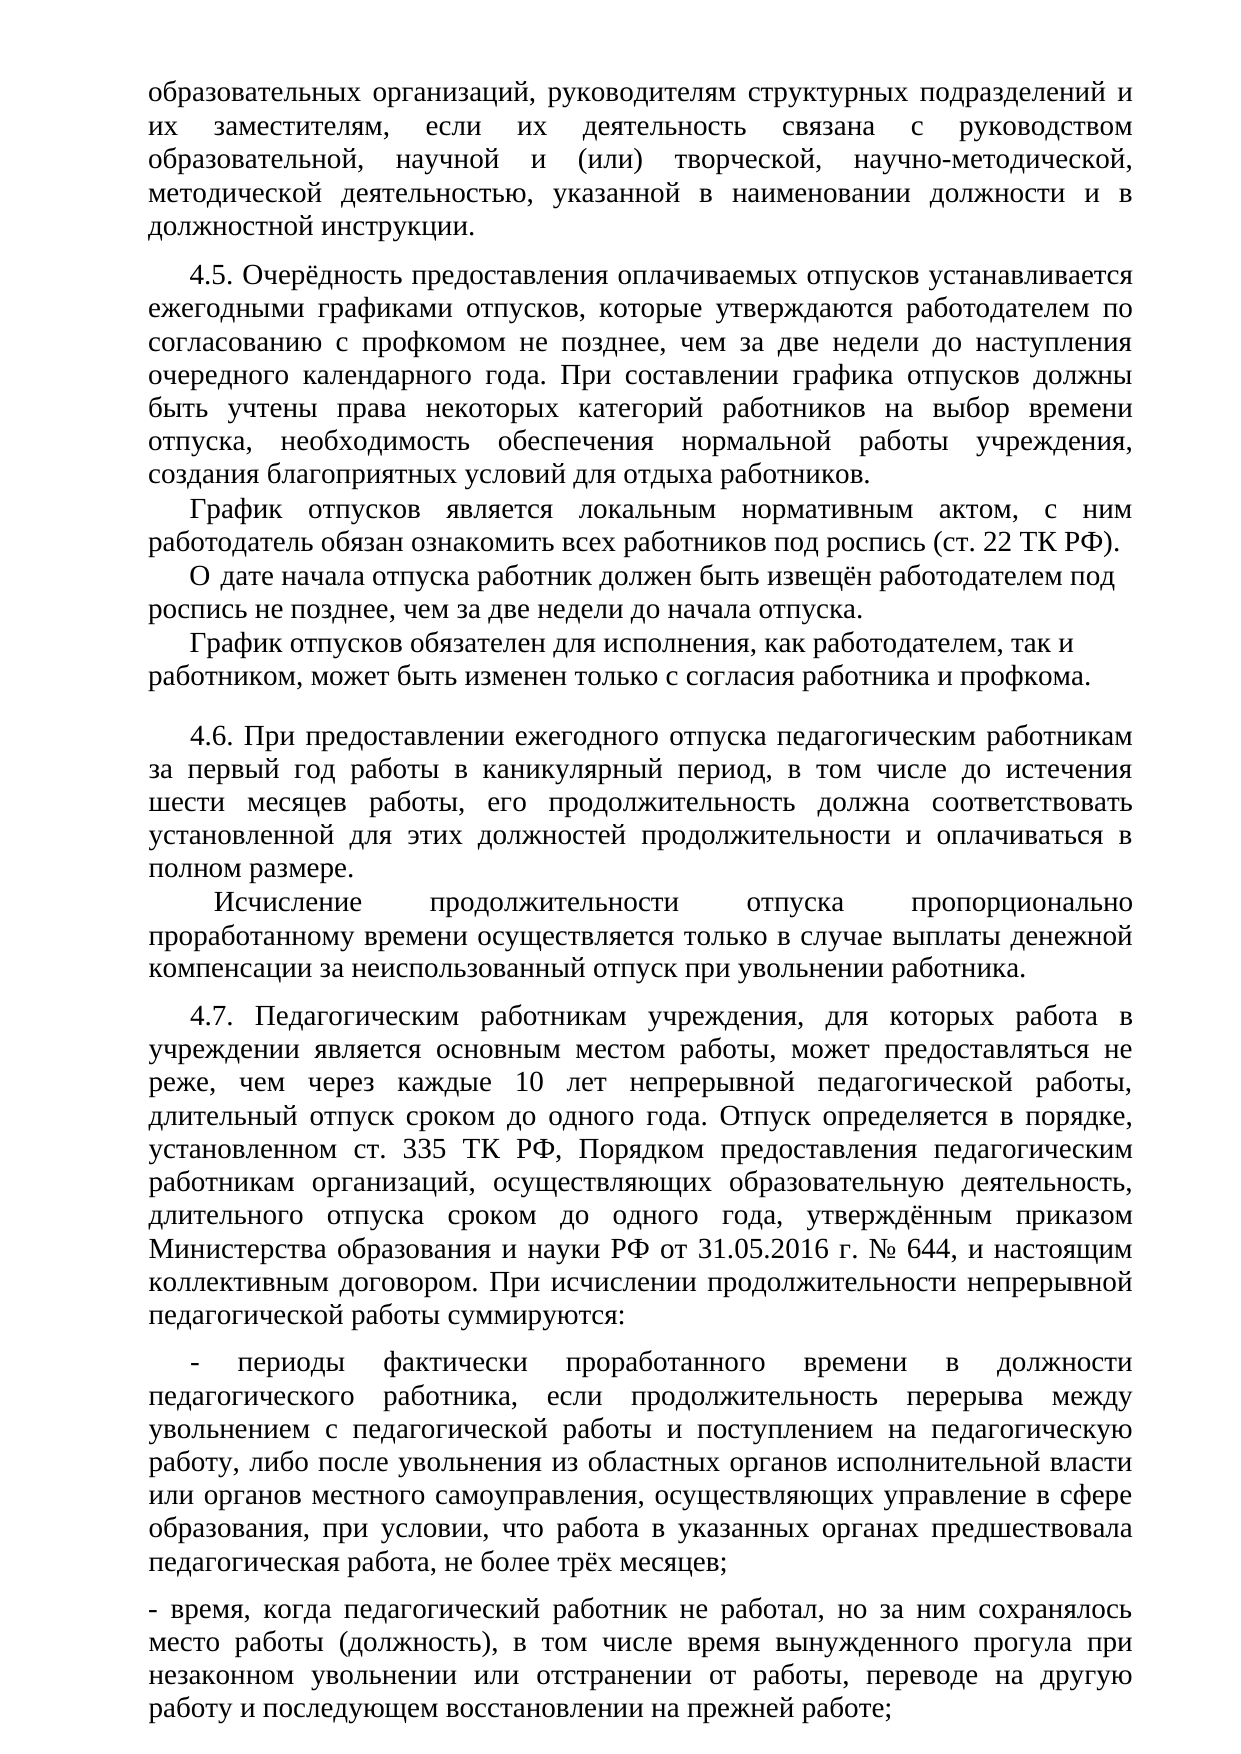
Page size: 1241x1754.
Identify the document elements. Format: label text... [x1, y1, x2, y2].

text Исчисление продолжительности отпуска пропорционально проработанному времени осуществляется только в случае выплаты денежной компенсации за неиспользованный отпуск при увольнении работника. [148, 885, 1133, 984]
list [148, 75, 1133, 241]
list время, когда педагогический работник не работал, но за ним сохранялось место работы (должность), в том числе время вынужденного прогула при незаконном увольнении или отстранении от работы, переводе на другую работу и последующем восстановлении на прежней работе; [148, 1592, 1133, 1724]
text 4.6. При предоставлении ежегодного отпуска педагогическим работникам за первый год работы в каникулярный период, в том числе до истечения шести месяцев работы, его продолжительность должна соответствовать установленной для этих должностей продолжительности и оплачиваться в полном размере. [148, 719, 1133, 883]
text 4.5. Очерёдность предоставления оплачиваемых отпусков устанавливается ежегодными графиками отпусков, которые утверждаются работодателем по согласованию с профкомом не позднее, чем за две недели до наступления очередного календарного года. При составлении графика отпусков должны быть учтены права некоторых категорий работников на выбор времени отпуска, необходимость обеспечения нормальной работы учреждения, создания благоприятных условий для отдыха работников. [148, 258, 1133, 490]
text 4.7. Педагогическим работникам учреждения, для которых работа в учреждении является основным местом работы, может предоставляться не реже, чем через каждые 10 лет непрерывной педагогической работы, длительный отпуск сроком до одного года. Отпуск определяется в порядке, установленном ст. 335 ТК РФ, Порядком предоставления педагогическим работникам организаций, осуществляющих образовательную деятельность, длительного отпуска сроком до одного года, утверждённым приказом Министерства образования и науки РФ от 31.05.2016 г. № 644, и настоящим коллективным договором. При исчислении продолжительности непрерывной педагогической работы суммируются: [148, 998, 1133, 1331]
text График отпусков обязателен для исполнения, как работодателем, так и работником, может быть изменен только с согласия работника и профкома. [148, 626, 1133, 691]
text - периоды фактически проработанного времени в должности педагогического работника, если продолжительность перерыва между увольнением с педагогической работы и поступлением на педагогическую работу, либо после увольнения из областных органов исполнительной власти или органов местного самоуправления, осуществляющих управление в сфере образования, при условии, что работа в указанных органах предшествовала педагогическая работа, не более трёх месяцев; [148, 1345, 1133, 1577]
list дате начала отпуска работник должен быть извещён работодателем под роспись не позднее, чем за две недели до начала отпуска. [148, 559, 1133, 625]
text График отпусков является локальным нормативным актом, с ним работодатель обязан ознакомить всех работников под роспись (ст. 22 ТК РФ). [148, 492, 1133, 558]
